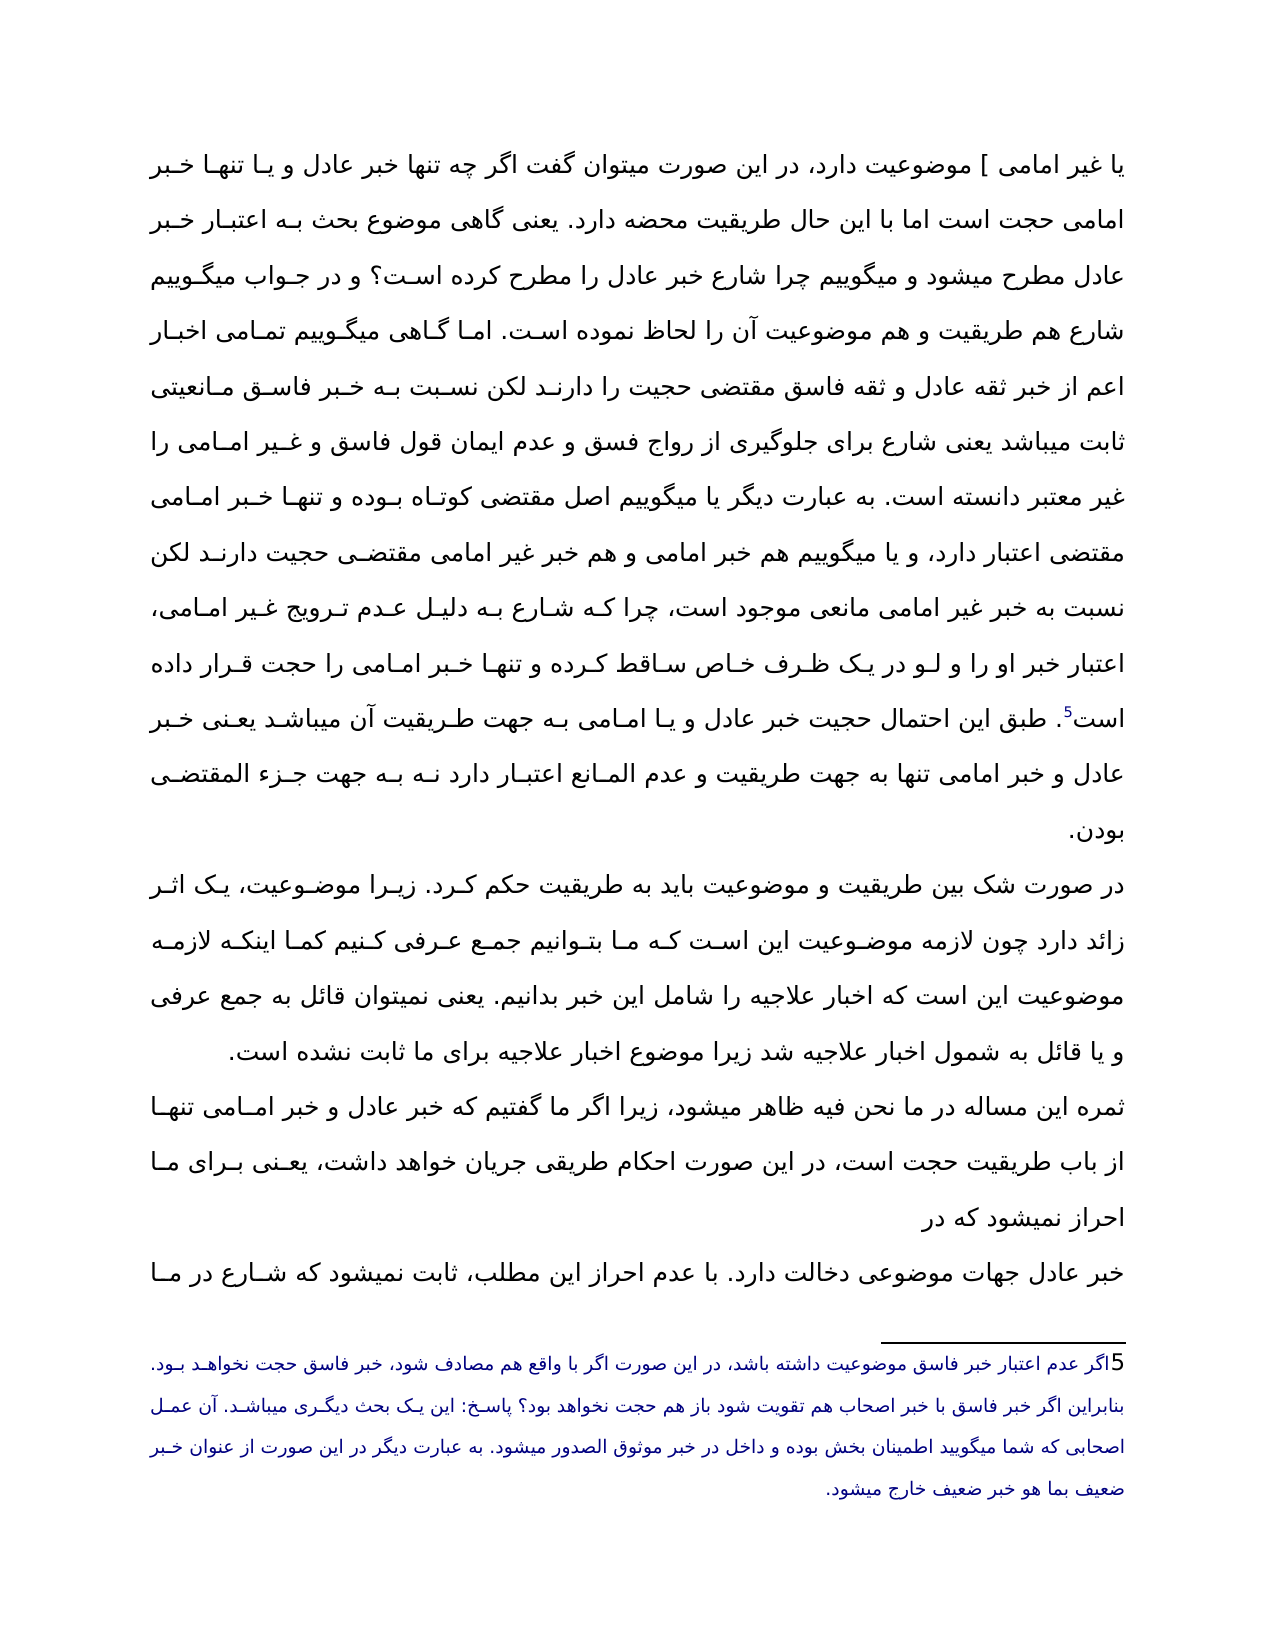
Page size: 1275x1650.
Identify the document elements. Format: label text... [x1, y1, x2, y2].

text در صورت شک بین طریقیت و موضوعیت باید به طریقیت حکم کرد. زیرا موضوعیت، یک اثر زائد دارد چون لازمه موضوعیت این است که ما بتوانیم جمع عرفی کنیم کما اینکه لازمه موضوعیت این است که اخبار علاجیه را شامل این خبر بدانیم. یعنی نمیتوان قائل به جمع عرفی و یا قائل به شمول اخبار علاجیه شد زیرا موضوع اخبار علاجیه برای ما ثابت نشده است. [150, 870, 1125, 1066]
text ثمره این مساله در ما نحن فیه ظاهر میشود، زیرا اگر ما گفتیم که خبر عادل و خبر امامی تنها از باب طریقیت حجت است، در این صورت احکام طریقی جریان خواهد داشت، یعنی برای ما احراز نمیشود که در [150, 1092, 1125, 1232]
text در پاسخ این مساله را به دو نحو میتوان تحلیل کرد: 1- بگوییم علت اینکه شارع مقدس عدالت و یا امامی بودن را معتبر دانسته، رواج عدالت و ایمان در جامعه میباشد، فلذا ادله اعتبار طریقی محض نیست بلکه موضوعیت دارد. لکن این تحلیل متعین نیست. 2- عدم حجیت خبر فاسق [ و یا غیر امامی ] موضوعیت دارد، در این صورت میتوان گفت اگر چه تنها خبر عادل و یا تنها خبر امامی حجت است اما با این حال طریقیت محضه دارد. یعنی گاهی موضوع بحث به اعتبار خبر عادل مطرح میشود و میگوییم چرا شارع خبر عادل را مطرح کرده است؟ و در جواب میگوییم شارع هم طریقیت و هم موضوعیت آن را لحاظ نموده است. اما گاهی میگوییم تمامی اخبار اعم از خبر ثقه عادل و ثقه فاسق مقتضی حجیت را دارند لکن نسبت به خبر فاسق مانعیتی ثابت میباشد یعنی شارع برای جلوگیری از رواج فسق و عدم ایمان قول فاسق و غیر امامی را غیر معتبر دانسته است. به عبارت دیگر یا میگوییم اصل مقتضی کوتاه بوده و تنها خبر امامی مقتضی اعتبار دارد، و یا میگوییم هم خبر امامی و هم خبر غیر امامی مقتضی حجیت دارند لکن نسبت به خبر غیر امامی مانعی موجود است، چرا که شارع به دلیل عدم ترویج غیر امامی، اعتبار خبر او را و لو در یک ظرف خاص ساقط کرده و تنها خبر امامی را حجت قرار داده است. طبق این احتمال حجیت خبر عادل و یا امامی به جهت طریقیت آن میباشد یعنی خبر عادل و خبر امامی تنها به جهت طریقیت و عدم المانع اعتبار دارد نه به جهت جزء المقتضی بودن. [150, 150, 1125, 844]
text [150, 1258, 1125, 1287]
